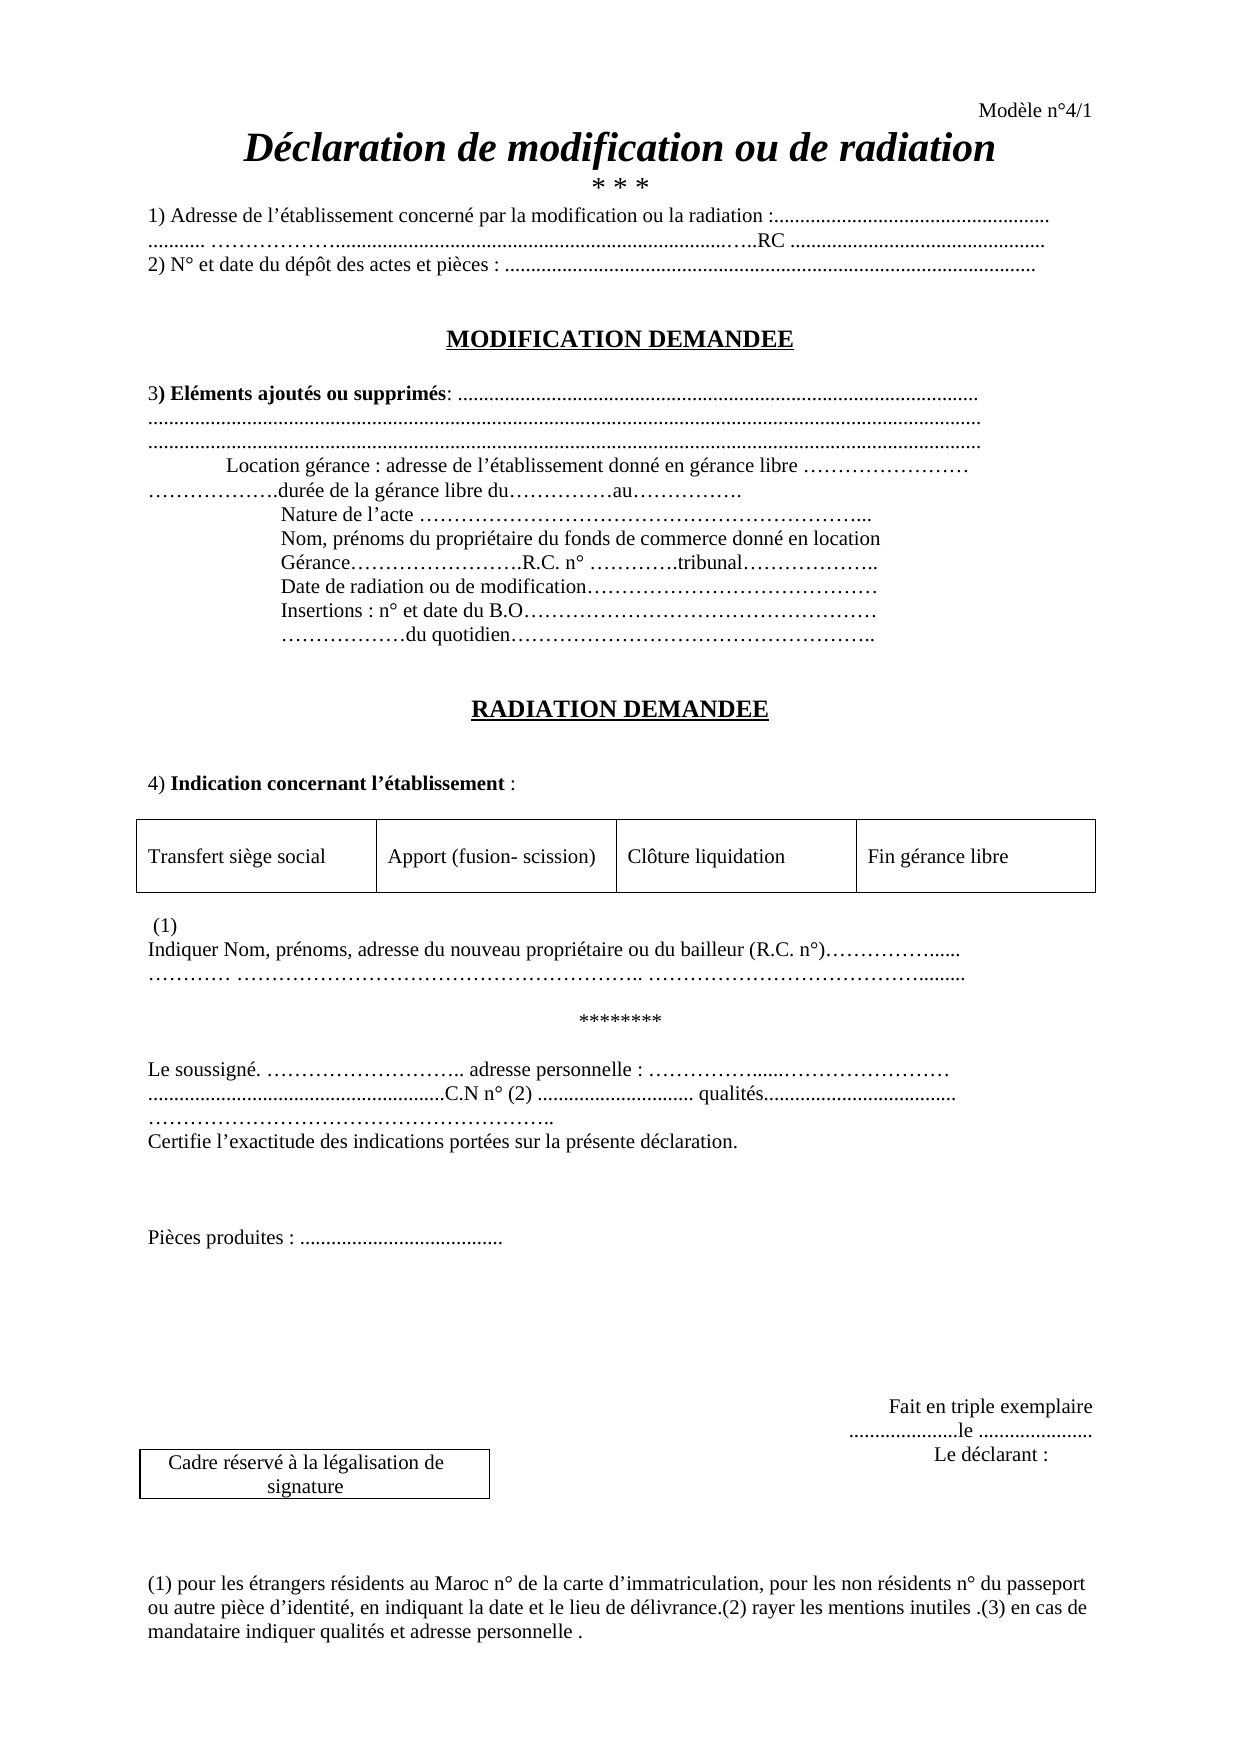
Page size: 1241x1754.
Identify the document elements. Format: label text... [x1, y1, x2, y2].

text Le déclarant : [148, 1442, 1092, 1523]
text Certifie l’exactitude des indications portées sur la présente déclaration. [148, 1129, 1092, 1153]
text .........................................................C.N n° (2) .............................. qualités..................................... [148, 1081, 1092, 1105]
text ………………du quotidien…………………………………………….. [148, 622, 1092, 646]
text 2) N° et date du dépôt des actes et pièces : ...................................................................................................... [148, 252, 1092, 276]
table_header Fin gérance libre [857, 820, 1095, 892]
text Gérance…………………….R.C. n° ………….tribunal……………….. [148, 550, 1092, 574]
text ………………………………………………….. [148, 1105, 1092, 1129]
text Pièces produites : ....................................... [148, 1225, 1092, 1249]
text ................................................................................................................................................................ [148, 429, 1092, 453]
table_header Clôture liquidation [617, 820, 856, 892]
text (1) pour les étrangers résidents au Maroc n° de la carte d’immatriculation, pour les non résidents n° du passeport ou autre pièce d’identité, en indiquant la date et le lieu de délivrance.(2) rayer les mentions inutiles .(3) en cas de mandataire indiquer qualités et adresse personnelle . [148, 1571, 1092, 1643]
text Déclaration de modification ou de radiation [148, 122, 1092, 170]
text Fait en triple exemplaire [148, 1394, 1092, 1418]
text ………… ………………………………………………….. …………………………………......... [148, 961, 1092, 985]
text Nom, prénoms du propriétaire du fonds de commerce donné en location [148, 526, 1092, 550]
text Modèle n°4/1 [148, 98, 1092, 122]
text ........... ………………...........................................................................…..RC ................................................. [148, 227, 1092, 252]
table_header Apport (fusion- scission) [377, 820, 616, 892]
text .....................le ...................... [148, 1418, 1092, 1442]
text MODIFICATION DEMANDEE [148, 324, 1092, 352]
text Nature de l’acte ………………………………………………………... [148, 502, 1092, 526]
text ................................................................................................................................................................ [148, 405, 1092, 429]
text Insertions : n° et date du B.O…………………………………………… [148, 598, 1092, 622]
text Indiquer Nom, prénoms, adresse du nouveau propriétaire ou du bailleur (R.C. n°)……………...... [148, 937, 1092, 961]
text 3) Eléments ajoutés ou supprimés: .................................................................................................... [148, 381, 1092, 405]
text 4) Indication concernant l’établissement : [148, 771, 1092, 795]
text 1) Adresse de l’établissement concerné par la modification ou la radiation :..................................................... [148, 203, 1092, 227]
subtitle RADIATION DEMANDEE [148, 694, 1092, 723]
text ……………….durée de la gérance libre du……………au……………. [148, 477, 1092, 502]
text Location gérance : adresse de l’établissement donné en gérance libre …………………… [148, 453, 1092, 477]
table_header Transfert siège social [137, 820, 376, 892]
text (1) [148, 912, 1092, 937]
text Date de radiation ou de modification…………………………………… [148, 574, 1092, 598]
text * * * [148, 170, 1092, 203]
text Le soussigné. ……………………….. adresse personnelle : ……………......…………………… [148, 1057, 1092, 1081]
text ******** [148, 1009, 1092, 1033]
table_header Cadre réservé à la légalisation de signature [141, 1450, 489, 1498]
